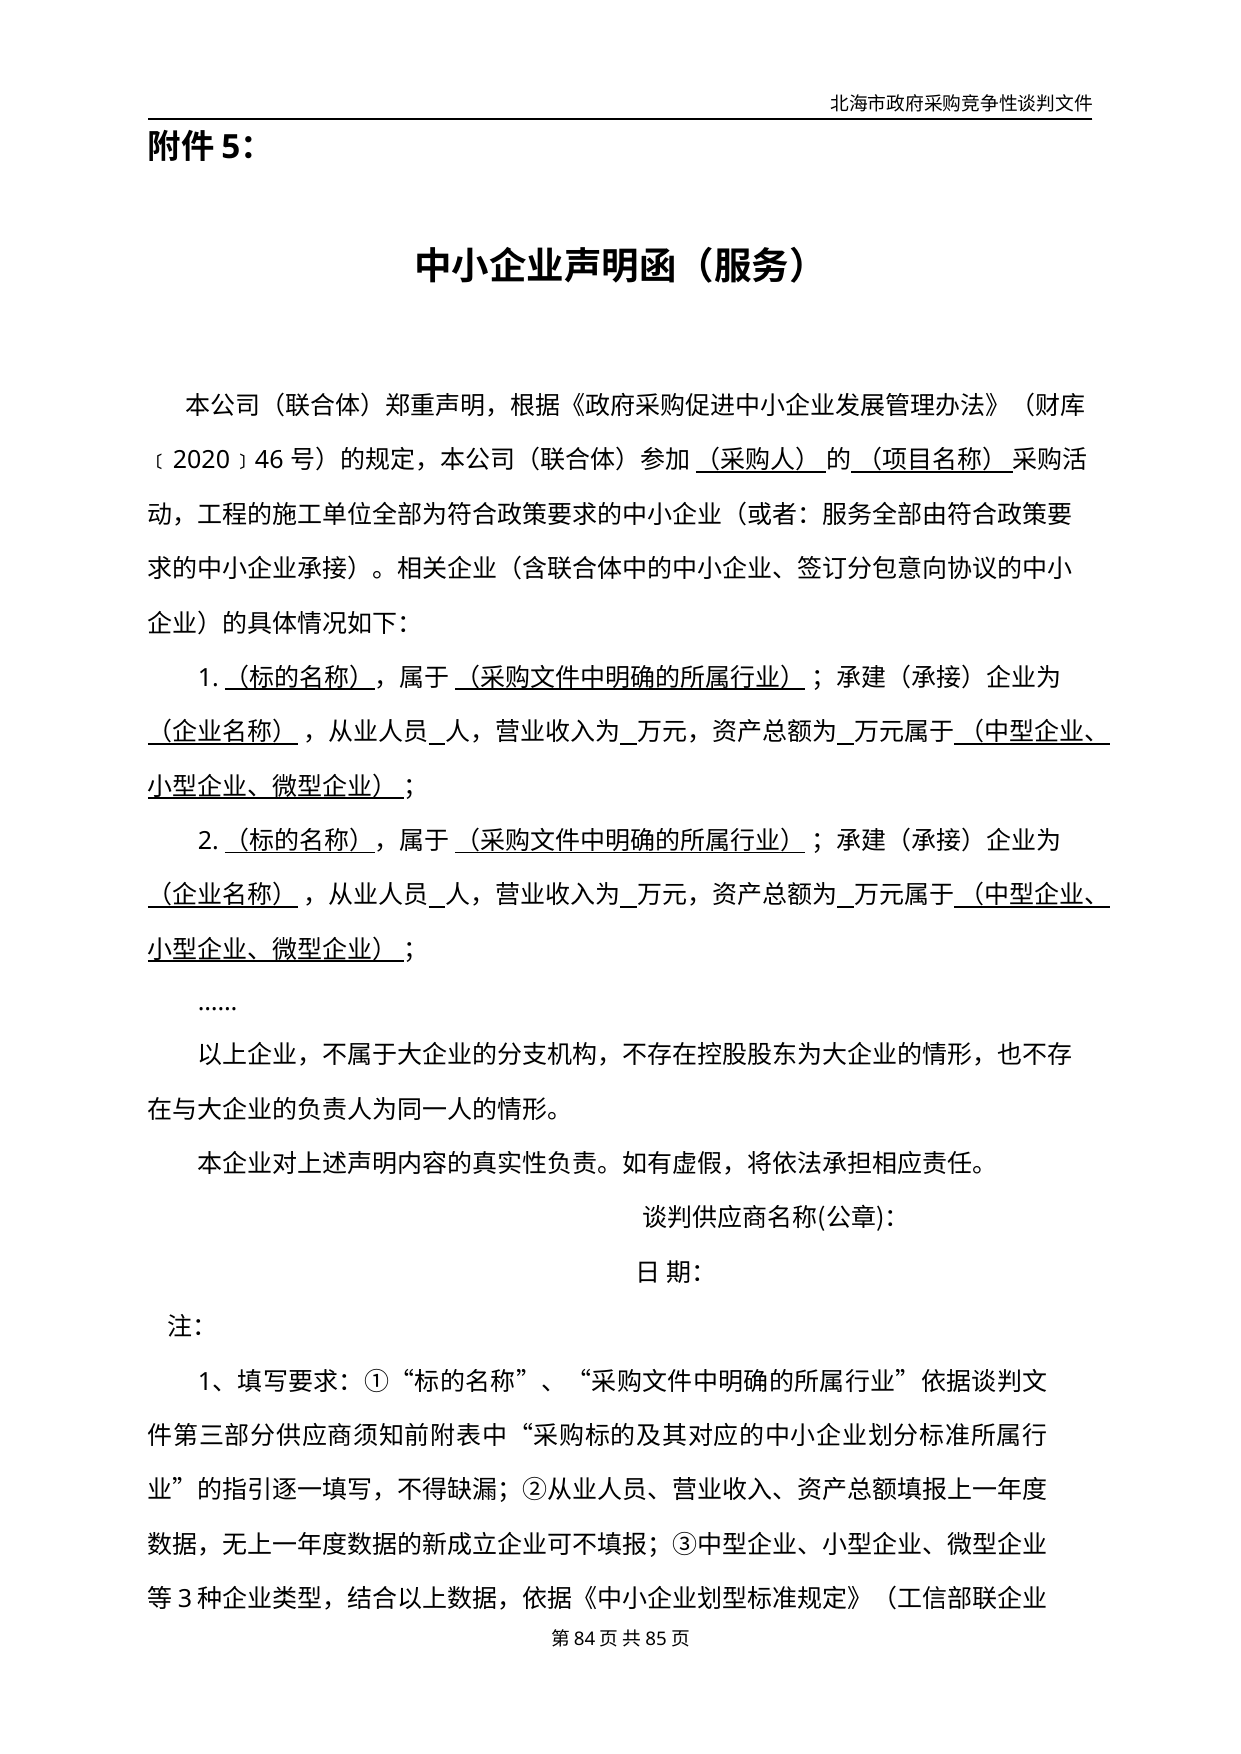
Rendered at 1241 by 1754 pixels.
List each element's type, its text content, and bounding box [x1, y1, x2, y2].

text 以上企业，不属于大企业的分支机构，不存在控股股东为大企业的情形，也不存在与大企业的负责人为同一人的情形。 [148, 1035, 1092, 1125]
text 1. （标的名称），属于 （采购文件中明确的所属行业） ；承建（承接）企业为 （企业名称） ，从业人员 人，营业收入为 万元，资产总额为 万元属于 （中型企业、小型企业、微型企业） ； [148, 657, 1092, 802]
text …… [148, 984, 1092, 1018]
text 注： [148, 1307, 1049, 1343]
text 日 期： [148, 1252, 976, 1288]
text 本公司（联合体）郑重声明，根据《政府采购促进中小企业发展管理办法》（财库﹝2020﹞46 号）的规定，本公司（联合体）参加 （采购人） 的 （项目名称） 采购活动，工程的施工单位全部为符合政策要求的中小企业（或者：服务全部由符合政策要求的中小企业承接）。相关企业（含联合体中的中小企业、签订分包意向协议的中小企业）的具体情况如下： [148, 386, 1092, 639]
text 中小企业声明函（服务） [148, 236, 1092, 290]
text 本企业对上述声明内容的真实性负责。如有虚假，将依法承担相应责任。 [148, 1143, 1092, 1180]
text 谈判供应商名称(公章)： [148, 1198, 909, 1234]
text 附件5： [148, 120, 1092, 168]
text 2. （标的名称），属于 （采购文件中明确的所属行业） ；承建（承接）企业为 （企业名称） ，从业人员 人，营业收入为 万元，资产总额为 万元属于 （中型企业、小型企业、微型企业） ； [148, 821, 1092, 966]
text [148, 1361, 1049, 1615]
